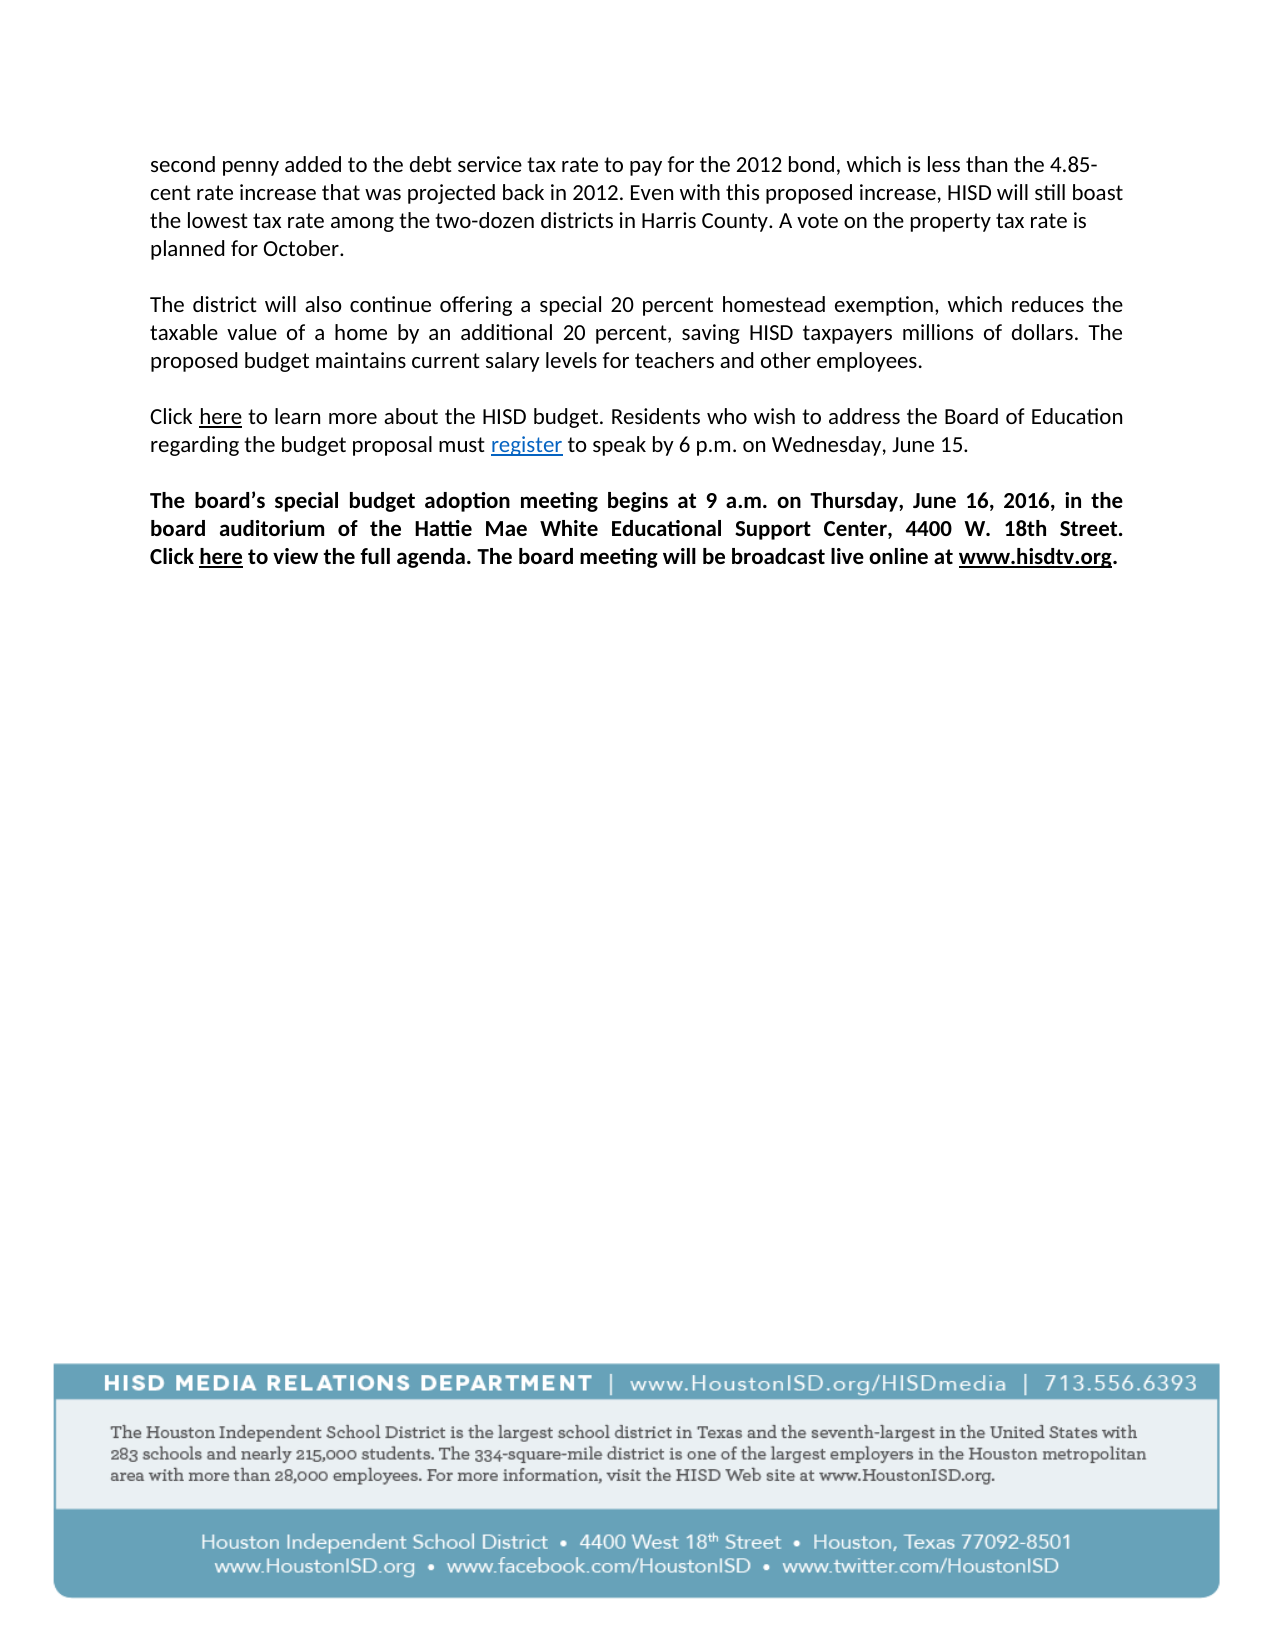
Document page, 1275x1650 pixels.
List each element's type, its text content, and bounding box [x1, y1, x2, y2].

picture [0, 1350, 1275, 1650]
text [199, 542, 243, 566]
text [150, 150, 1125, 262]
text Click here to learn more about the HISD budget. Residents who wish to address the Board of Education regarding the budget proposal must register to speak by 6 p.m. on Wednesday, June 15. [150, 402, 1125, 458]
text The district will also continue offering a special 20 percent homestead exemption, which reduces the taxable value of a home by an additional 20 percent, saving HISD taxpayers millions of dollars. The proposed budget maintains current salary levels for teachers and other employees. [150, 290, 1125, 374]
